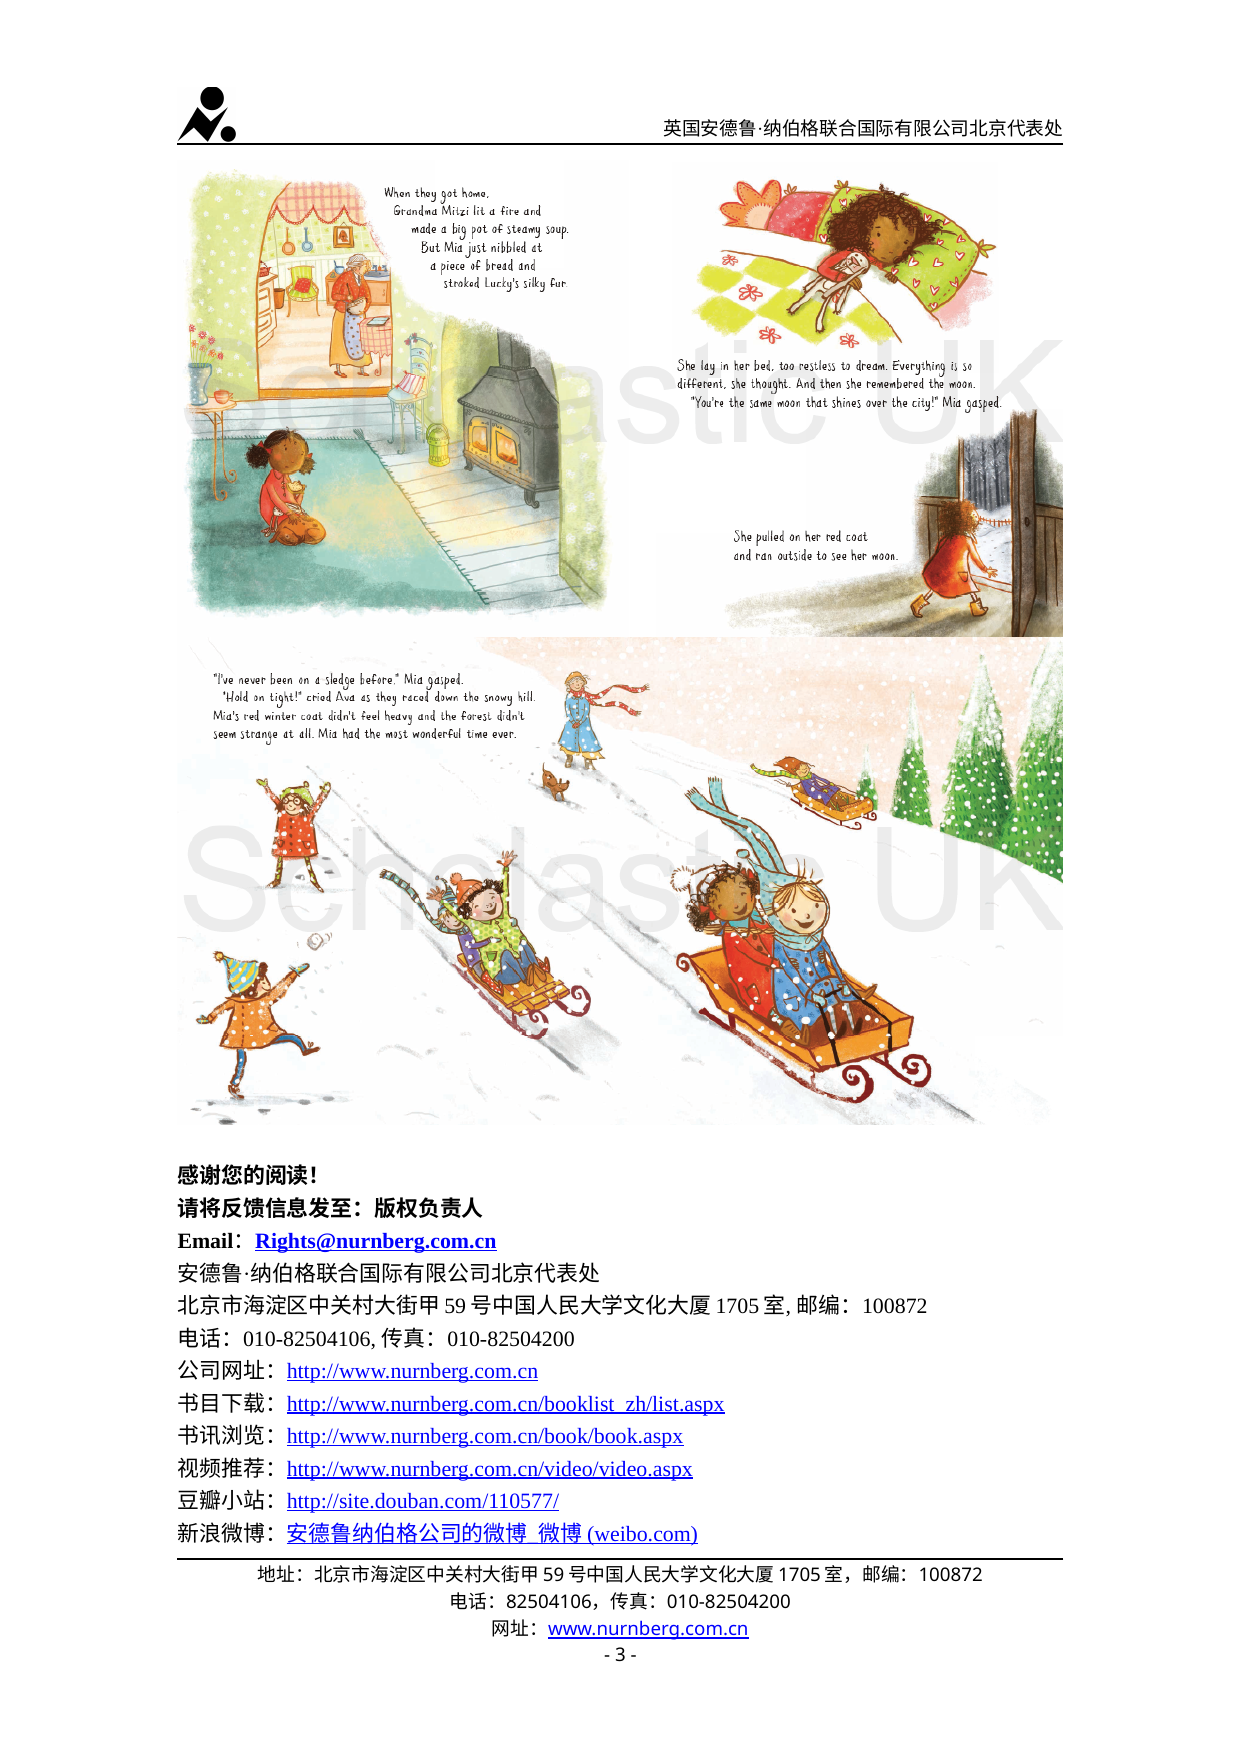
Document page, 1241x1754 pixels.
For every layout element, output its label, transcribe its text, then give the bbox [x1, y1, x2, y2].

text 电话：010-82504106, 传真：010-82504200 [177, 1320, 1063, 1353]
text 书讯浏览：http://www.nurnberg.com.cn/book/book.aspx [177, 1418, 1063, 1450]
text 感谢您的阅读！ [177, 1158, 1063, 1190]
text 安德鲁·纳伯格联合国际有限公司北京代表处 [177, 1255, 1063, 1288]
text 北京市海淀区中关村大街甲59号中国人民大学文化大厦1705室, 邮编：100872 [177, 1288, 1063, 1320]
text 公司网址：http://www.nurnberg.com.cn [177, 1353, 1063, 1385]
text 书目下载：http://www.nurnberg.com.cn/booklist_zh/list.aspx [177, 1385, 1063, 1418]
text Email：Rights@nurnberg.com.cn [177, 1223, 1063, 1255]
text 请将反馈信息发至：版权负责人 [177, 1190, 1063, 1223]
picture [177, 87, 236, 142]
text 新浪微博：安德鲁纳伯格公司的微博_微博 (weibo.com) [177, 1515, 1063, 1548]
text 视频推荐：http://www.nurnberg.com.cn/video/video.aspx [177, 1450, 1063, 1483]
picture [177, 150, 1063, 1125]
text 豆瓣小站：http://site.douban.com/110577/ [177, 1483, 1063, 1515]
